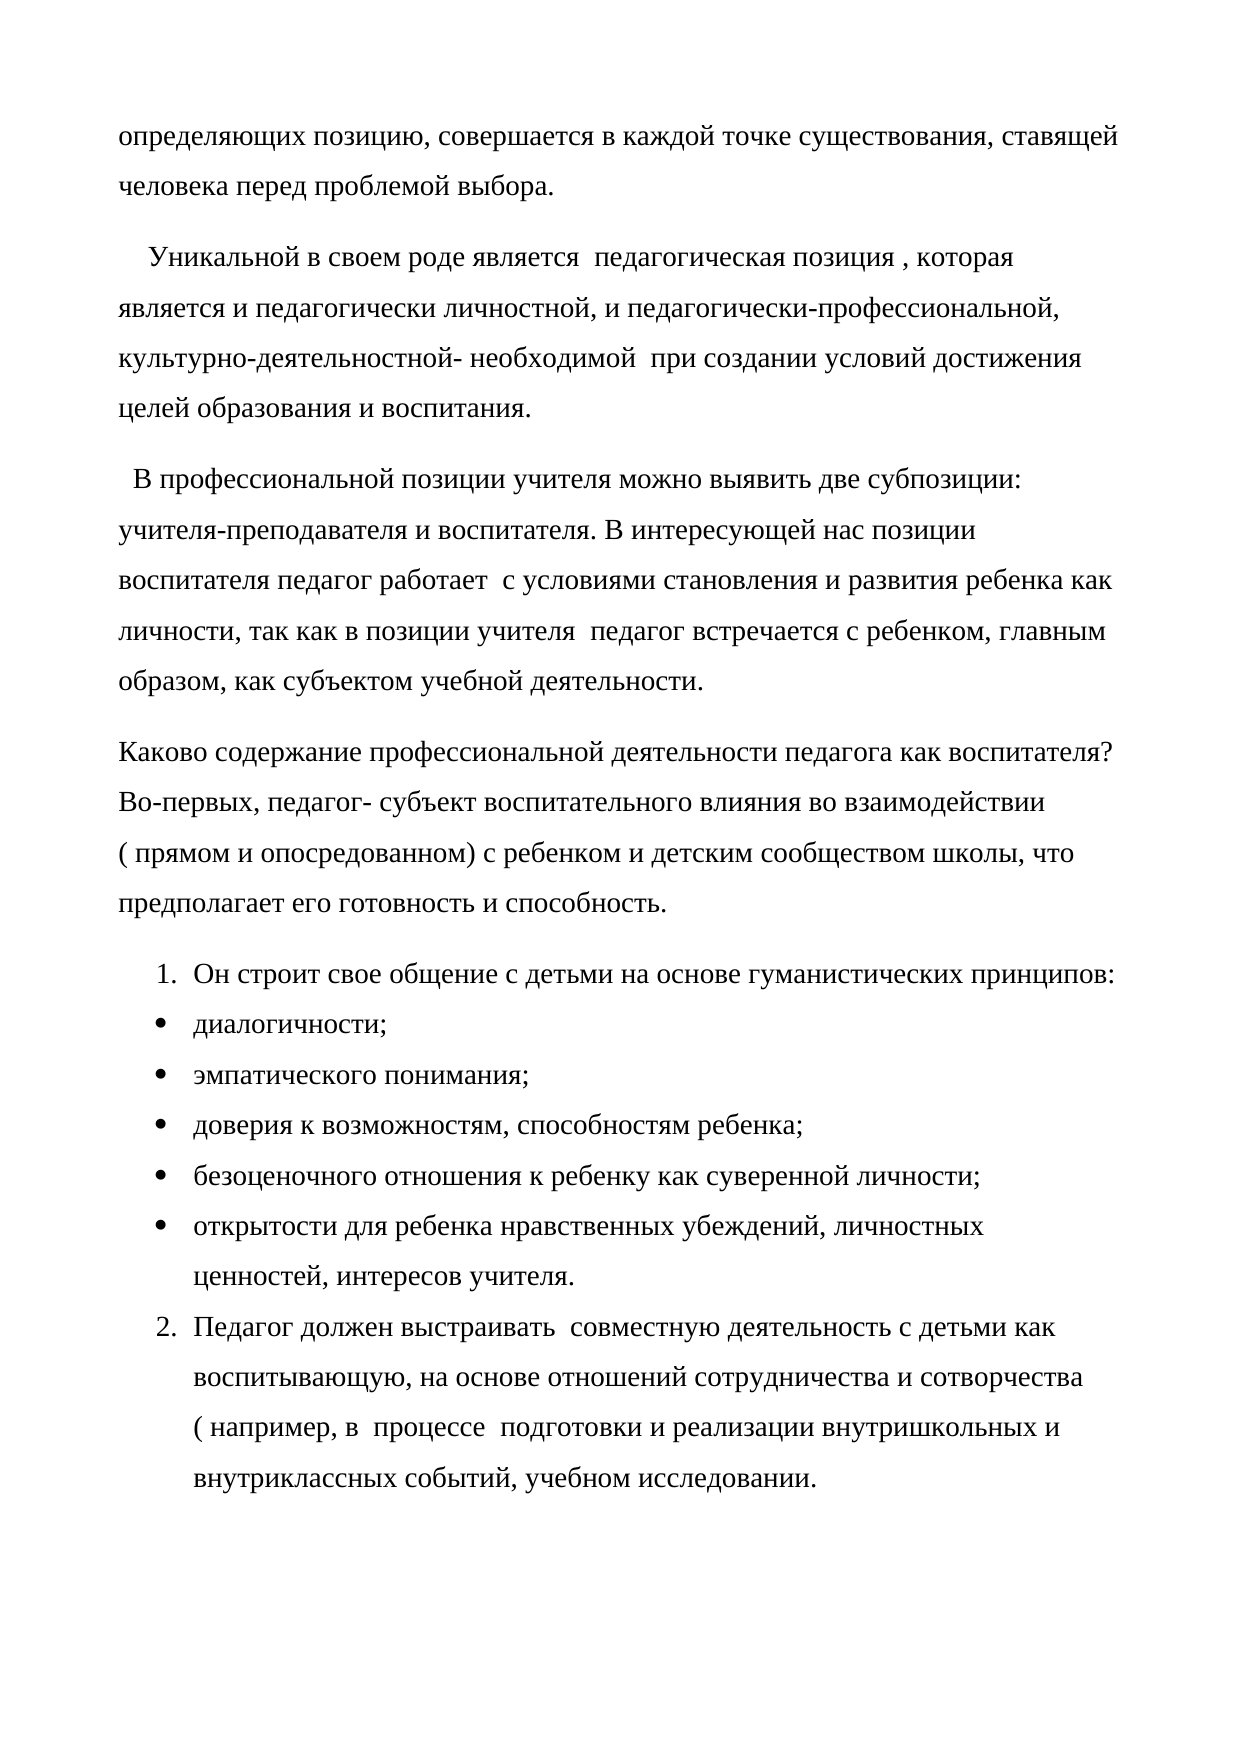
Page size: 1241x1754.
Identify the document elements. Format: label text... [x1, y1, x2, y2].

list диалогичности; [156, 1006, 1122, 1040]
list Он строит свое общение с детьми на основе гуманистических принципов: [156, 956, 1122, 990]
list эмпатического понимания; [156, 1057, 1122, 1091]
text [118, 118, 1122, 202]
text В профессиональной позиции учителя можно выявить две субпозиции: учителя-преподавателя и воспитателя. В интересующей нас позиции воспитателя педагог работает с условиями становления и развития ребенка как личности, так как в позиции учителя педагог встречается с ребенком, главным образом, как субъектом учебной деятельности. [118, 462, 1122, 696]
list открытости для ребенка нравственных убеждений, личностных ценностей, интересов учителя. [156, 1208, 1122, 1292]
text Уникальной в своем роде является педагогическая позиция , которая является и педагогически личностной, и педагогически-профессиональной, культурно-деятельностной- необходимой при создании условий достижения целей образования и воспитания. [118, 239, 1122, 424]
list безоценочного отношения к ребенку как суверенной личности; [156, 1158, 1122, 1191]
text Каково содержание профессиональной деятельности педагога как воспитателя? Во-первых, педагог- субъект воспитательного влияния во взаимодействии ( прямом и опосредованном) с ребенком и детским сообществом школы, что предполагает его готовность и способность. [118, 734, 1122, 918]
list доверия к возможностям, способностям ребенка; [156, 1107, 1122, 1141]
list Педагог должен выстраивать совместную деятельность с детьми как воспитывающую, на основе отношений сотрудничества и сотворчества ( например, в процессе подготовки и реализации внутришкольных и внутриклассных событий, учебном исследовании. [156, 1309, 1122, 1493]
